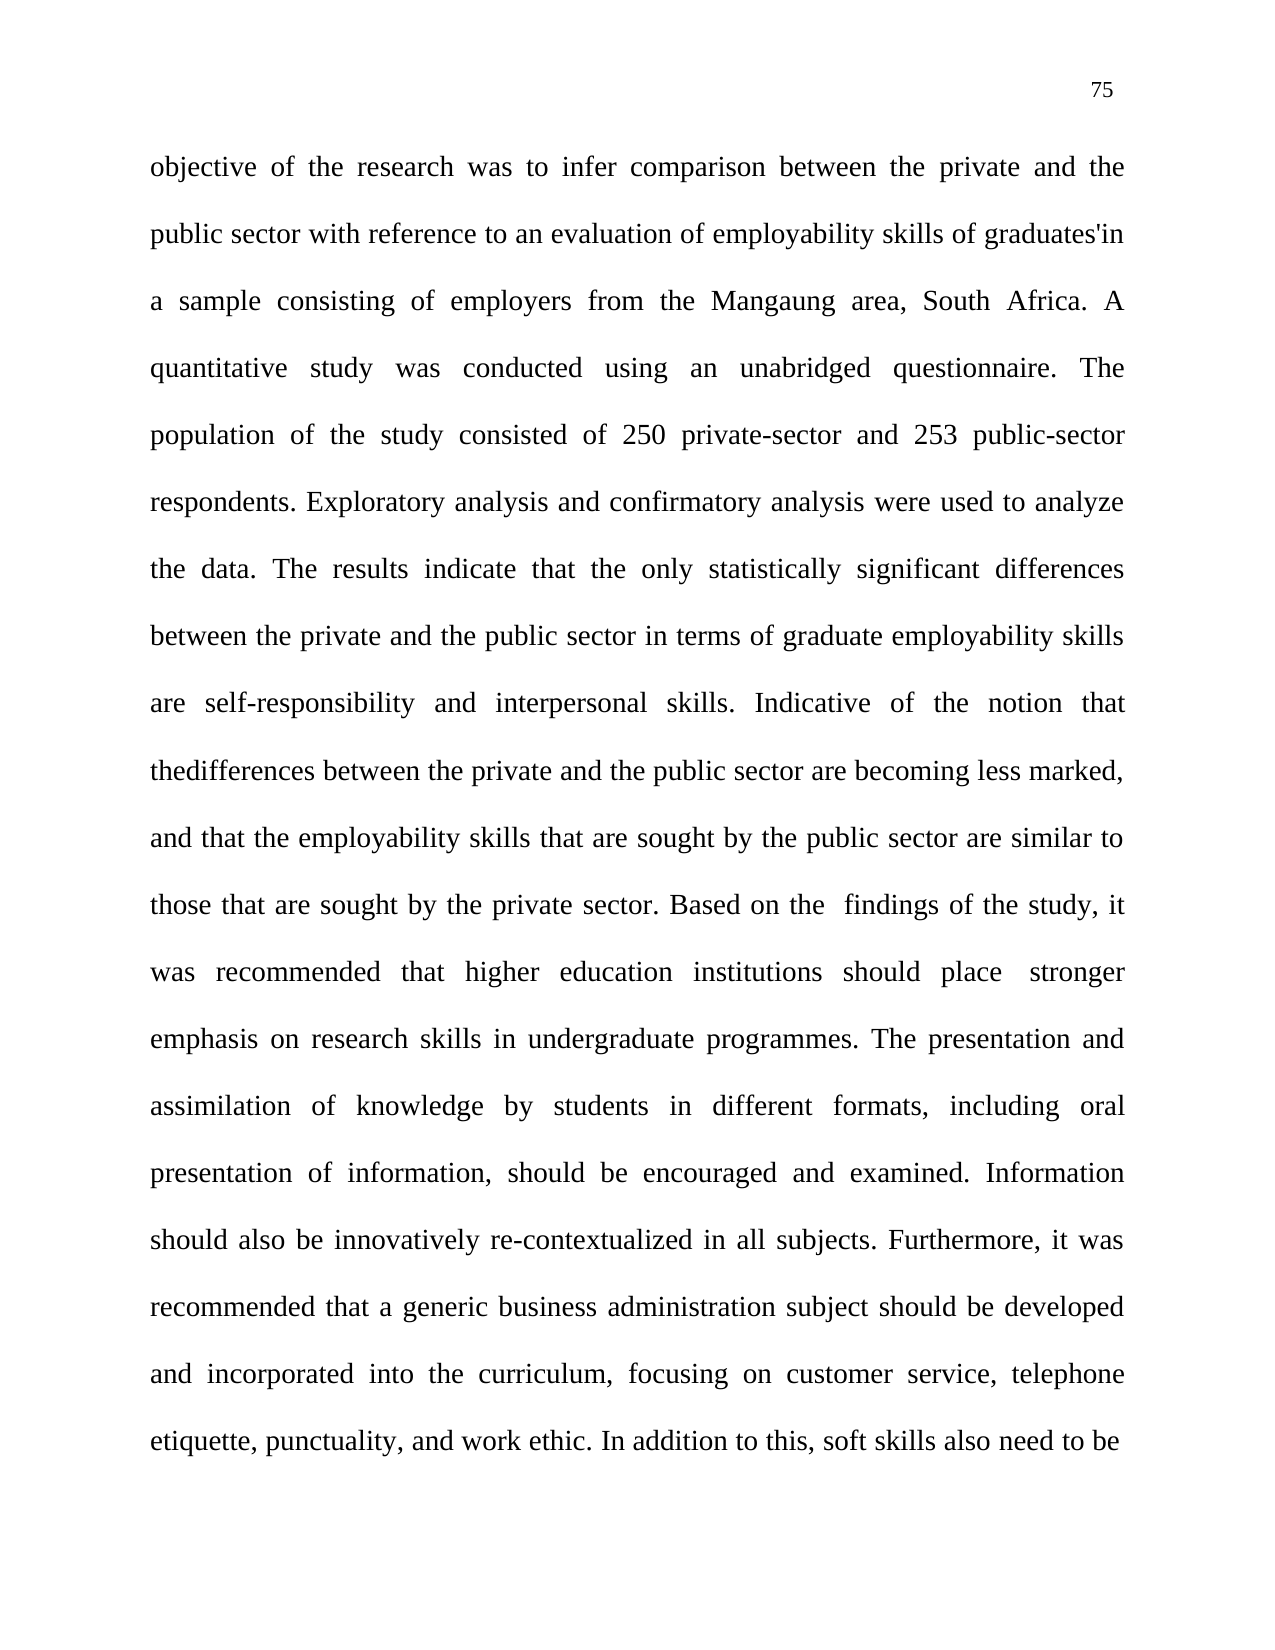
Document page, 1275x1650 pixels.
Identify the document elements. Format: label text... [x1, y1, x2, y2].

text objective of the research was to infer comparison between the private and the public sector with reference to an evaluation of employability skills of graduates'in a sample consisting of employers from the Mangaung area, South Africa. A quantitative study was conducted using an unabridged questionnaire. The population of the study consisted of 250 private-sector and 253 public-sector respondents. Exploratory analysis and confirmatory analysis were used to analyze the data. The results indicate that the only statistically significant differences between the private and the public sector in terms of graduate employability skills are self-responsibility and interpersonal skills. Indicative of the notion that thedifferences between the private and the public sector are becoming less marked, and that the employability skills that are sought by the public sector are similar to those that are sought by the private sector. Based on the findings of the study, it was recommended that higher education institutions should place stronger emphasis on research skills in undergraduate programmes. The presentation and assimilation of knowledge by students in different formats, including oral presentation of information, should be encouraged and examined. Information should also be innovatively re-contextualized in all subjects. Furthermore, it was recommended that a generic business administration subject should be developed and incorporated into the curriculum, focusing on customer service, telephone etiquette, punctuality, and work ethic. In addition to this, soft skills also need to be [150, 149, 1125, 1457]
